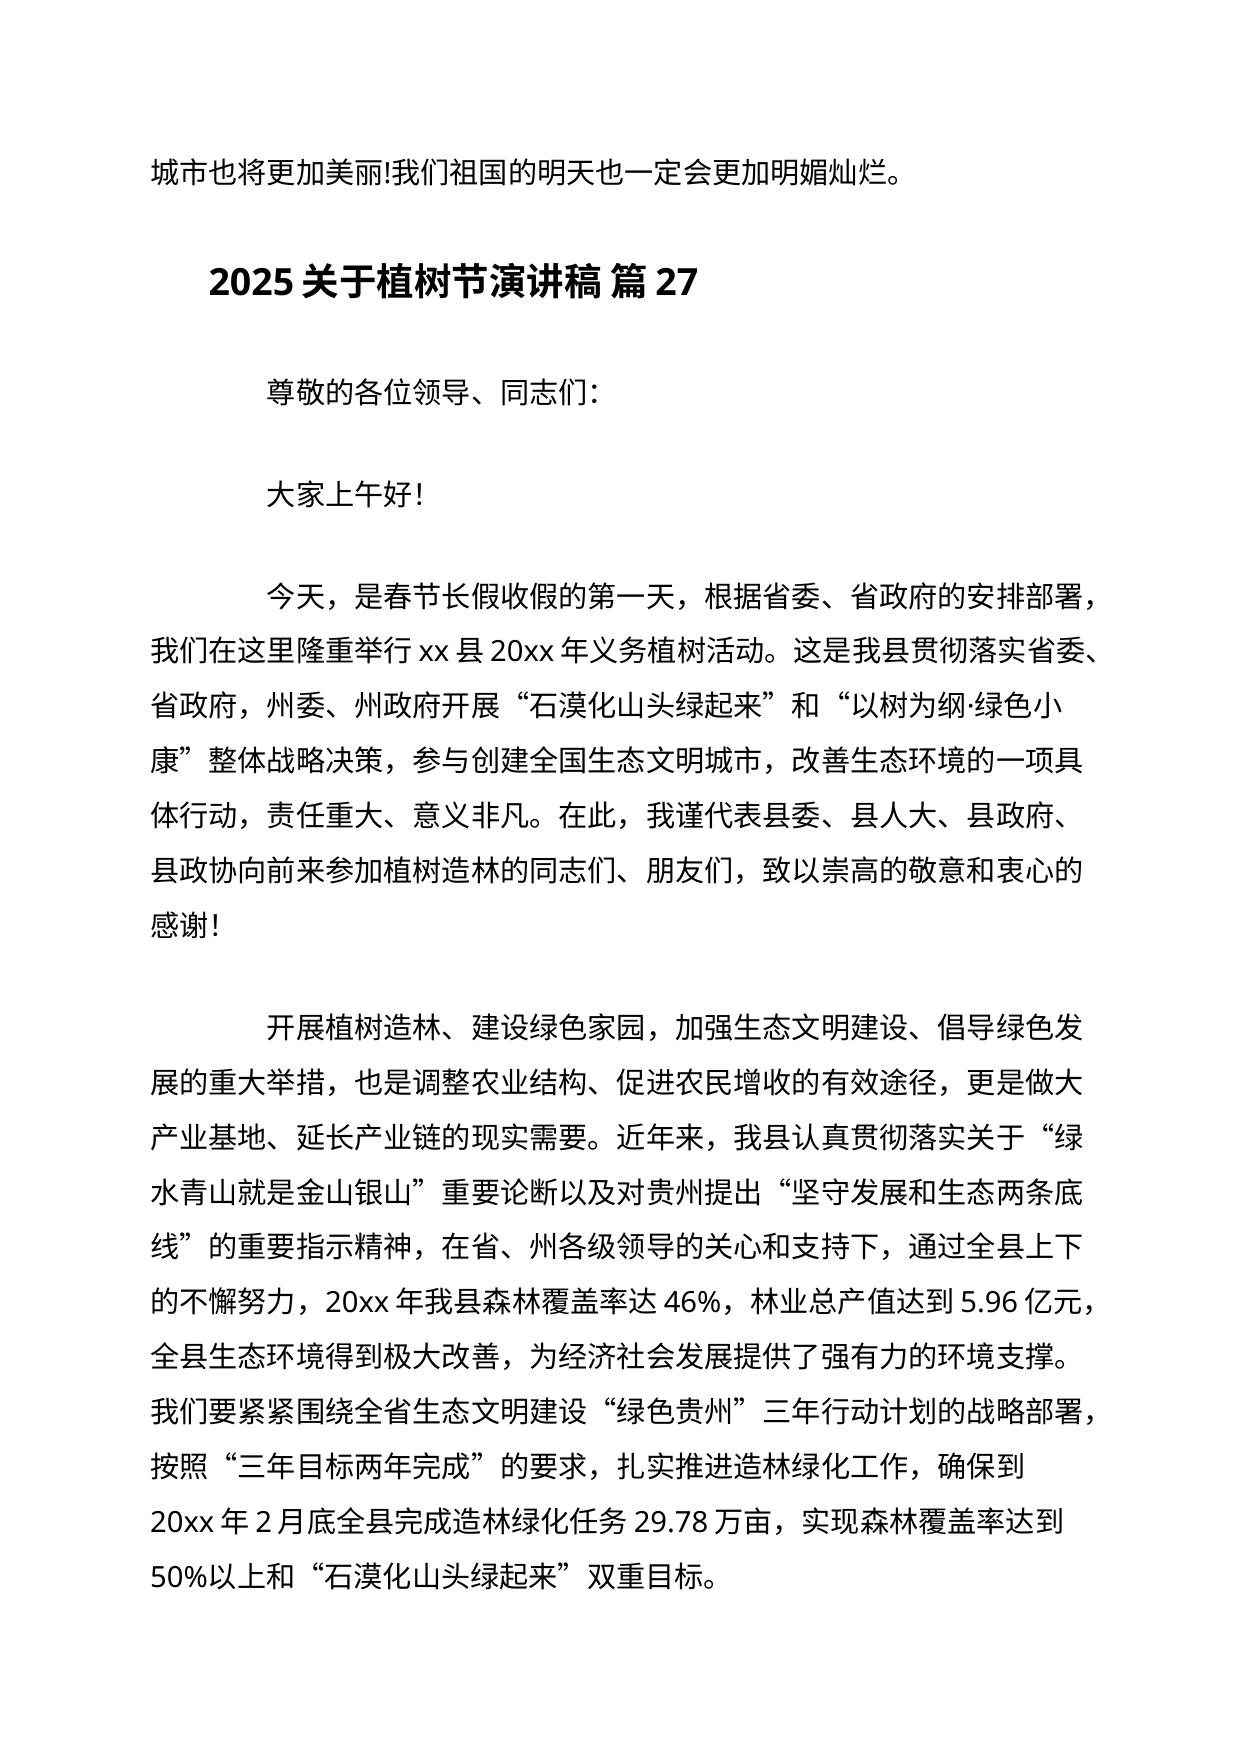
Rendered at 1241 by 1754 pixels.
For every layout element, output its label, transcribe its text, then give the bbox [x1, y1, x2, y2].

text 今天，是春节长假收假的第一天，根据省委、省政府的安排部署，我们在这里隆重举行xx县20xx年义务植树活动。这是我县贯彻落实省委、省政府，州委、州政府开展“石漠化山头绿起来”和“以树为纲·绿色小康”整体战略决策，参与创建全国生态文明城市，改善生态环境的一项具体行动，责任重大、意义非凡。在此，我谨代表县委、县人大、县政府、县政协向前来参加植树造林的同志们、朋友们，致以崇高的敬意和衷心的感谢！ [150, 573, 1090, 945]
text 开展植树造林、建设绿色家园，加强生态文明建设、倡导绿色发展的重大举措，也是调整农业结构、促进农民增收的有效途径，更是做大产业基地、延长产业链的现实需要。近年来，我县认真贯彻落实关于“绿水青山就是金山银山”重要论断以及对贵州提出“坚守发展和生态两条底线”的重要指示精神，在省、州各级领导的关心和支持下，通过全县上下的不懈努力，20xx年我县森林覆盖率达46%，林业总产值达到5.96亿元，全县生态环境得到极大改善，为经济社会发展提供了强有力的环境支撑。我们要紧紧围绕全省生态文明建设“绿色贵州”三年行动计划的战略部署，按照“三年目标两年完成”的要求，扎实推进造林绿化工作，确保到20xx年2月底全县完成造林绿化任务29.78万亩，实现森林覆盖率达到50%以上和“石漠化山头绿起来”双重目标。 [150, 1004, 1090, 1596]
text 2025关于植树节演讲稿 篇27 [150, 252, 1090, 306]
text 尊敬的各位领导、同志们： [150, 369, 1090, 412]
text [150, 150, 1090, 192]
text 大家上午好！ [150, 471, 1090, 514]
